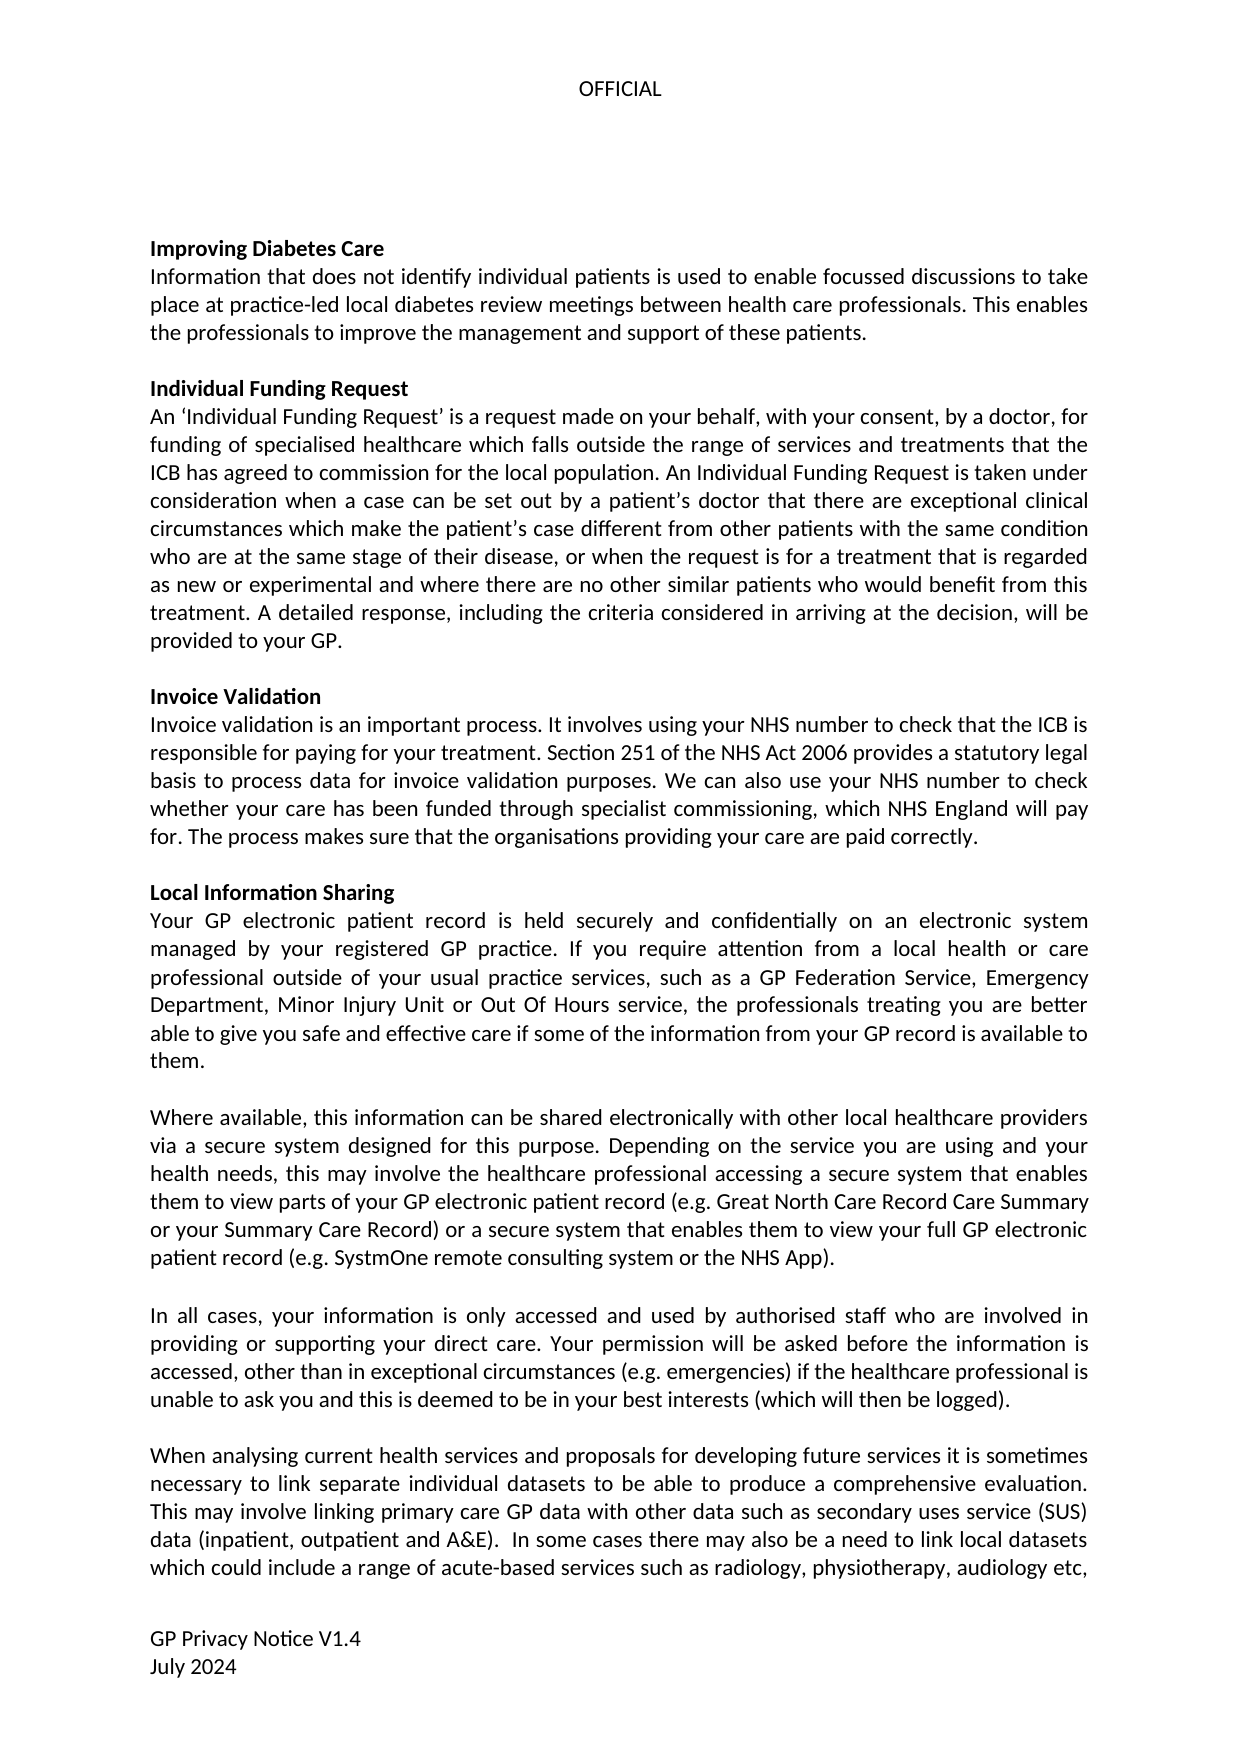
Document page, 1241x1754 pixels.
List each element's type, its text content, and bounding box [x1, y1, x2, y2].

text Where available, this information can be shared electronically with other local healthcare providers via a secure system designed for this purpose. Depending on the service you are using and your health needs, this may involve the healthcare professional accessing a secure system that enables them to view parts of your GP electronic patient record (e.g. Great North Care Record Care Summary or your Summary Care Record) or a secure system that enables them to view your full GP electronic patient record (e.g. SystmOne remote consulting system or the NHS App). [150, 1103, 1090, 1271]
text Information that does not identify individual patients is used to enable focussed discussions to take place at practice-led local diabetes review meetings between health care professionals. This enables the professionals to improve the management and support of these patients. [150, 262, 1090, 346]
text An ‘Individual Funding Request’ is a request made on your behalf, with your consent, by a doctor, for funding of specialised healthcare which falls outside the range of services and treatments that the ICB has agreed to commission for the local population. An Individual Funding Request is taken under consideration when a case can be set out by a patient’s doctor that there are exceptional clinical circumstances which make the patient’s case different from other patients with the same condition who are at the same stage of their disease, or when the request is for a treatment that is regarded as new or experimental and where there are no other similar patients who would benefit from this treatment. A detailed response, including the criteria considered in arriving at the decision, will be provided to your GP. [150, 402, 1090, 654]
text Your GP electronic patient record is held securely and confidentially on an electronic system managed by your registered GP practice. If you require attention from a local health or care professional outside of your usual practice services, such as a GP Federation Service, Emergency Department, Minor Injury Unit or Out Of Hours service, the professionals treating you are better able to give you safe and effective care if some of the information from your GP record is available to them. [150, 907, 1090, 1075]
text Invoice validation is an important process. It involves using your NHS number to check that the ICB is responsible for paying for your treatment. Section 251 of the NHS Act 2006 provides a statutory legal basis to process data for invoice validation purposes. We can also use your NHS number to check whether your care has been funded through specialist commissioning, which NHS England will pay for. The process makes sure that the organisations providing your care are paid correctly. [150, 710, 1090, 851]
text Local Information Sharing [150, 878, 1090, 907]
text Invoice Validation [150, 682, 1090, 710]
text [150, 1441, 1090, 1582]
text In all cases, your information is only accessed and used by authorised staff who are involved in providing or supporting your direct care. Your permission will be asked before the information is accessed, other than in exceptional circumstances (e.g. emergencies) if the healthcare professional is unable to ask you and this is deemed to be in your best interests (which will then be logged). [150, 1301, 1090, 1413]
text Individual Funding Request [150, 374, 1090, 402]
text Improving Diabetes Care [150, 234, 1090, 262]
